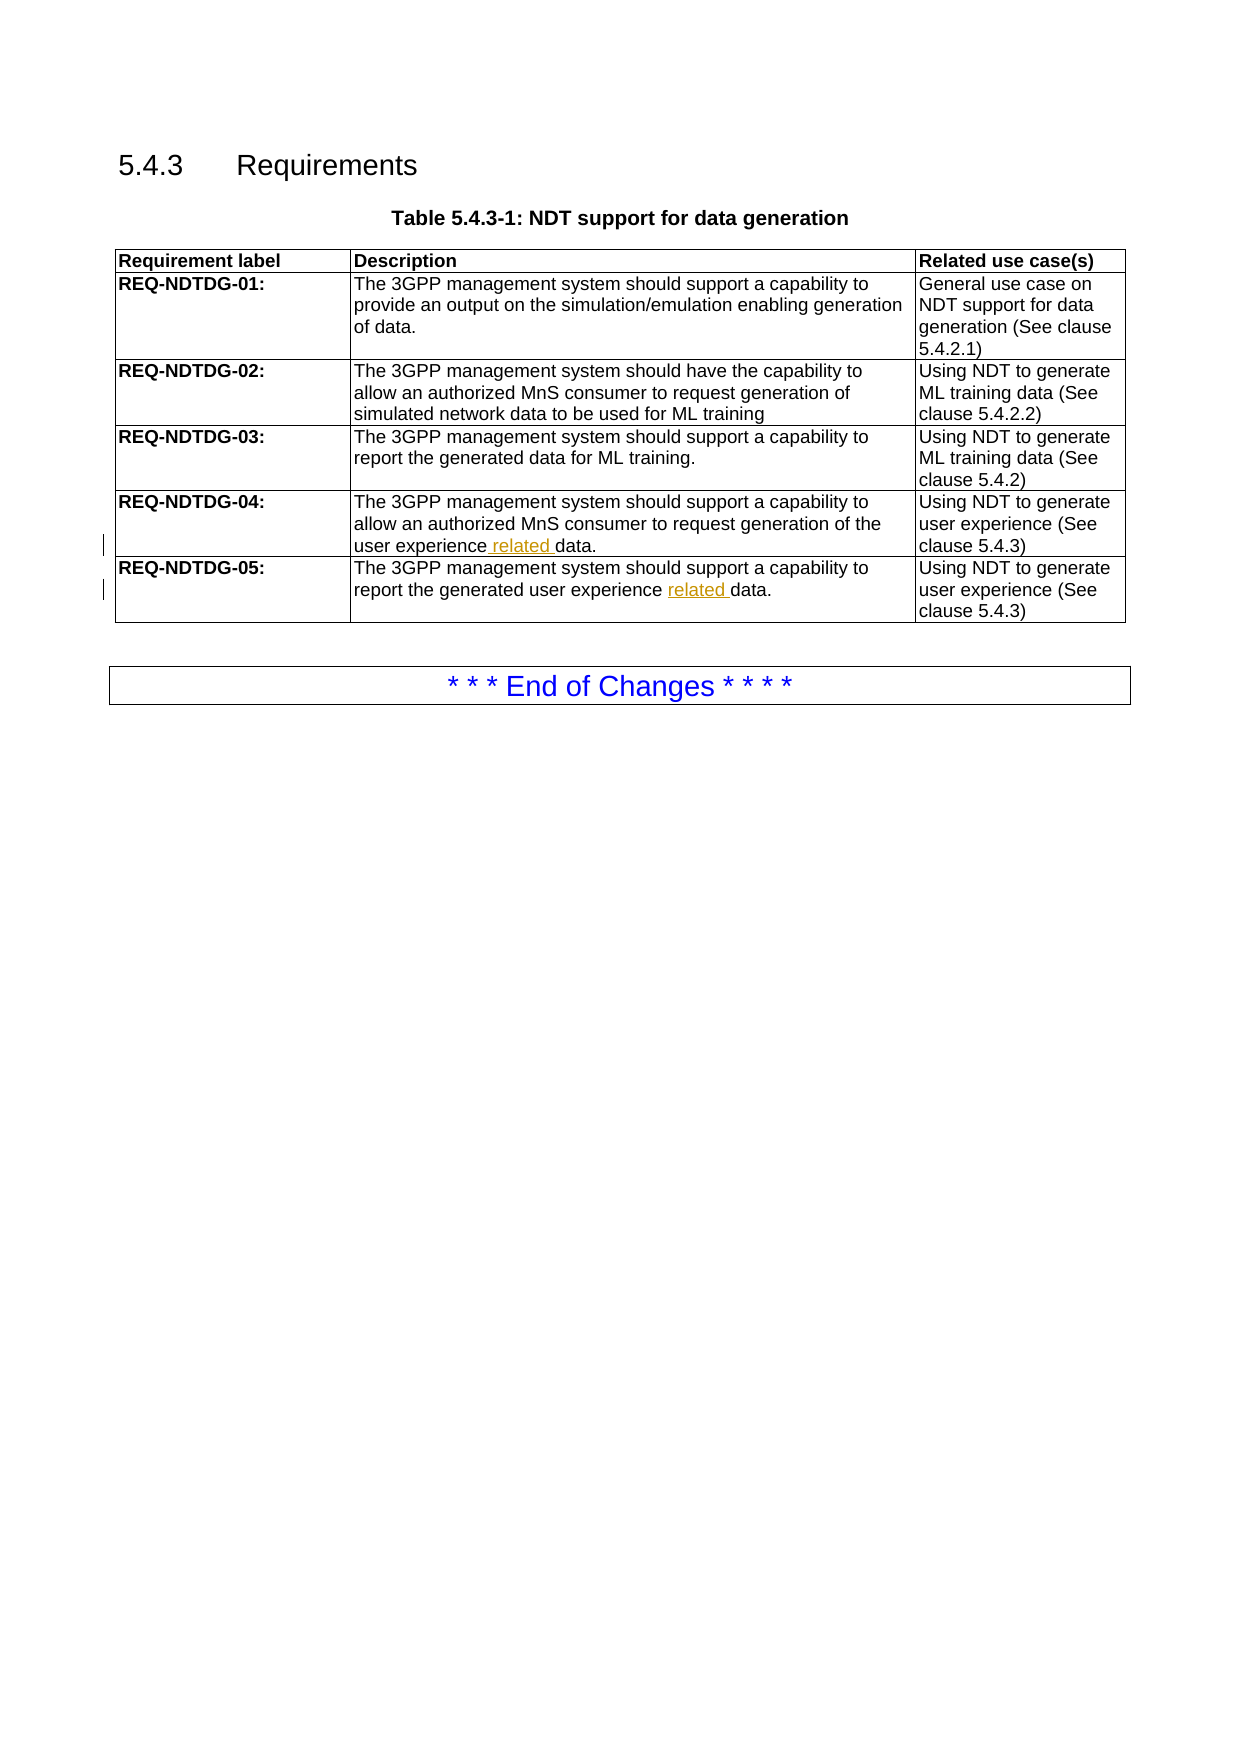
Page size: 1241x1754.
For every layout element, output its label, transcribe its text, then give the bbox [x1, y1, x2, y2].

table_header Description [351, 250, 915, 272]
table_cell REQ-NDTDG-04: [116, 491, 350, 556]
text * * * End of Changes * * * * [110, 667, 1130, 704]
table_cell The 3GPP management system should support a capability to report the generated user experience data. [351, 557, 915, 622]
table_cell The 3GPP management system should support a capability to report the generated data for ML training. [351, 426, 915, 490]
table_cell Using NDT to generate user experience (See clause 5.4.3) [916, 557, 1125, 622]
table_cell General use case on NDT support for data generation (See clause 5.4.2.1) [916, 273, 1125, 359]
table_cell Using NDT to generate user experience (See clause 5.4.3) [916, 491, 1125, 556]
table_cell REQ-NDTDG-05: [116, 557, 350, 622]
table_cell REQ-NDTDG-01: [116, 273, 350, 359]
table_cell REQ-NDTDG-03: [116, 426, 350, 490]
table_cell REQ-NDTDG-02: [116, 360, 350, 424]
subtitle 5.4.3 Requirements [118, 148, 1122, 181]
table_cell The 3GPP management system should support a capability to provide an output on the simulation/emulation enabling generation of data. [351, 273, 915, 359]
table_cell Using NDT to generate ML training data (See clause 5.4.2) [916, 426, 1125, 490]
table_cell Using NDT to generate ML training data (See clause 5.4.2.2) [916, 360, 1125, 424]
table_header Requirement label [116, 250, 350, 272]
table_cell The 3GPP management system should support a capability to allow an authorized MnS consumer to request generation of the user experiencedata. [351, 491, 915, 556]
table_header Related use case(s) [916, 250, 1125, 272]
text Table 5.4.3-1: NDT support for data generation [118, 206, 1122, 230]
table_cell The 3GPP management system should have the capability to allow an authorized MnS consumer to request generation of simulated network data to be used for ML training [351, 360, 915, 424]
